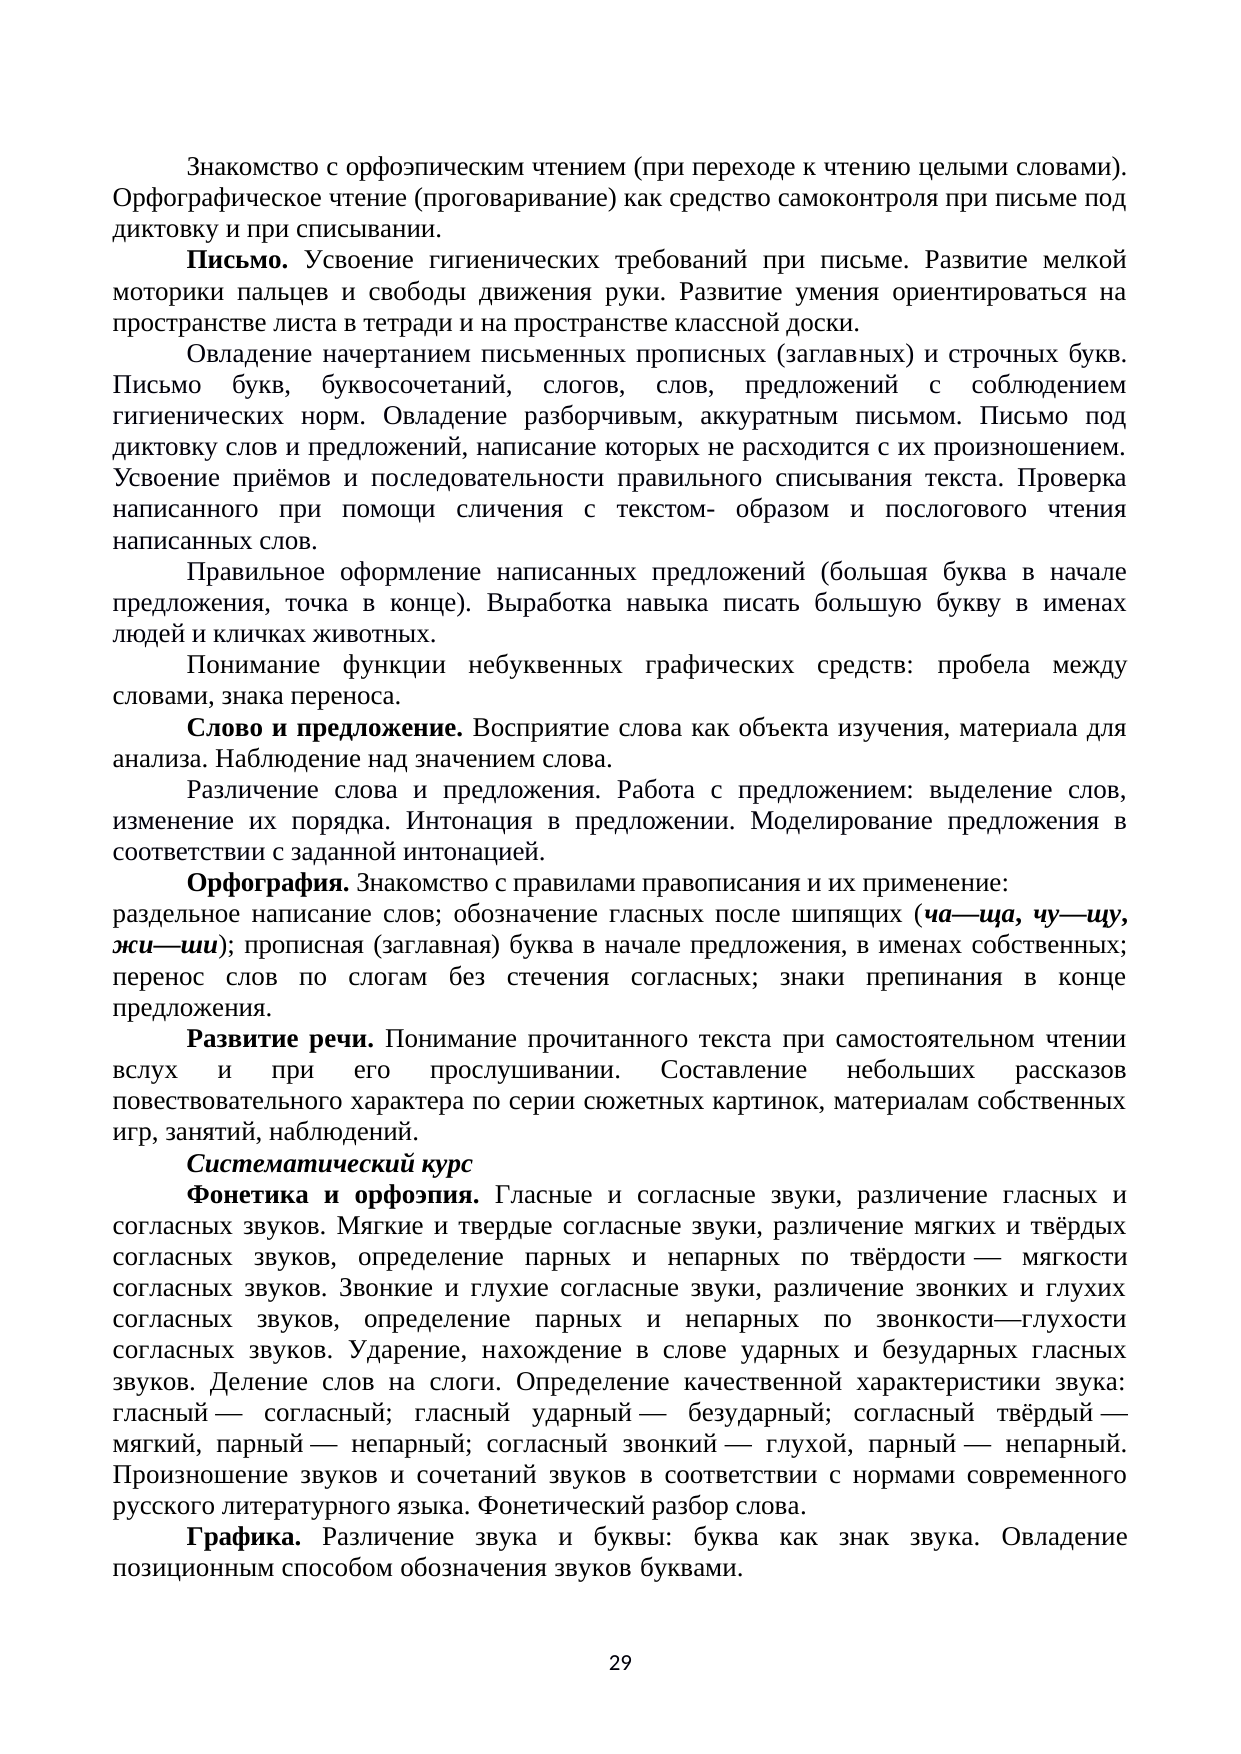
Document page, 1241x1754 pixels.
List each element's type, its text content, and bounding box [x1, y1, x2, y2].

text Письмо. Усвоение гигиенических требований при письме. Развитие мелкой моторики пальцев и свободы движения руки. Развитие умения ориентироваться на пространстве листа в тетради и на пространстве классной доски. [112, 243, 1128, 337]
text Графика. Различение звука и буквы: буква как знак звука. Овладение позиционным способом обозначения звуков буквами. [112, 1520, 1128, 1583]
text Знакомство с орфоэпическим чтением (при переходе к чтению целыми словами). Орфографическое чтение (проговаривание) как средство самоконтроля при письме под диктовку и при списывании. [112, 150, 1128, 243]
text Систематический курс [112, 1147, 1128, 1178]
text Понимание функции небуквенных графических средств: пробела между словами, знака переноса. [112, 648, 1128, 711]
text Фонетика и орфоэпия. Гласные и согласные звуки, различение гласных и согласных звуков. Мягкие и твердые согласные звуки, различение мягких и твёрдых согласных звуков, определение парных и непарных по твёрдости — мягкости согласных звуков. Звонкие и глухие согласные звуки, различение звонких и глухих согласных звуков, определение парных и непарных по звонкости—глухости согласных звуков. Ударение, нахождение в слове ударных и безударных гласных звуков. Деление слов на слоги. Определение качественной характеристики звука: гласный — согласный; гласный ударный — безударный; согласный твёрдый — мягкий, парный — непарный; согласный звонкий — глухой, парный — непарный. Произношение звуков и сочетаний звуков в соответствии с нормами современного русского литературного языка. Фонетический разбор слова. [112, 1178, 1128, 1520]
text Различение слова и предложения. Работа с предложением: выделение слов, изменение их порядка. Интонация в предложении. Моделирование предложения в соответствии с заданной интонацией. [112, 773, 1128, 866]
text Правильное оформление написанных предложений (большая буква в начале предложения, точка в конце). Выработка навыка писать большую букву в именах людей и кличках животных. [112, 555, 1128, 648]
text раздельное написание слов; обозначение гласных после шипящих (ча—ща, чу—щу, жи—ши); прописная (заглавная) буква в начале предложения, в именах собственных; перенос слов по слогам без стечения согласных; знаки препинания в конце предложения. [112, 897, 1128, 1022]
text Слово и предложение. Восприятие слова как объекта изучения, материала для анализа. Наблюдение над значением слова. [112, 711, 1128, 773]
text Орфография. Знакомство с правилами правописания и их применение: [112, 866, 1128, 897]
text Развитие речи. Понимание прочитанного текста при самостоятельном чтении вслух и при его прослушивании. Составление небольших рассказов повествовательного характера по серии сюжетных картинок, материалам собственных игр, занятий, наблюдений. [112, 1022, 1128, 1147]
text Овладение начертанием письменных прописных (заглавных) и строчных букв. Письмо букв, буквосочетаний, слогов, слов, предложений с соблюдением гигиенических норм. Овладение разборчивым, аккуратным письмом. Письмо под диктовку слов и предложений, написание которых не расходится с их произношением. Усвоение приёмов и последовательности правильного списывания текста. Проверка написанного при помощи сличения с текстом- образом и послогового чтения написанных слов. [112, 337, 1128, 555]
